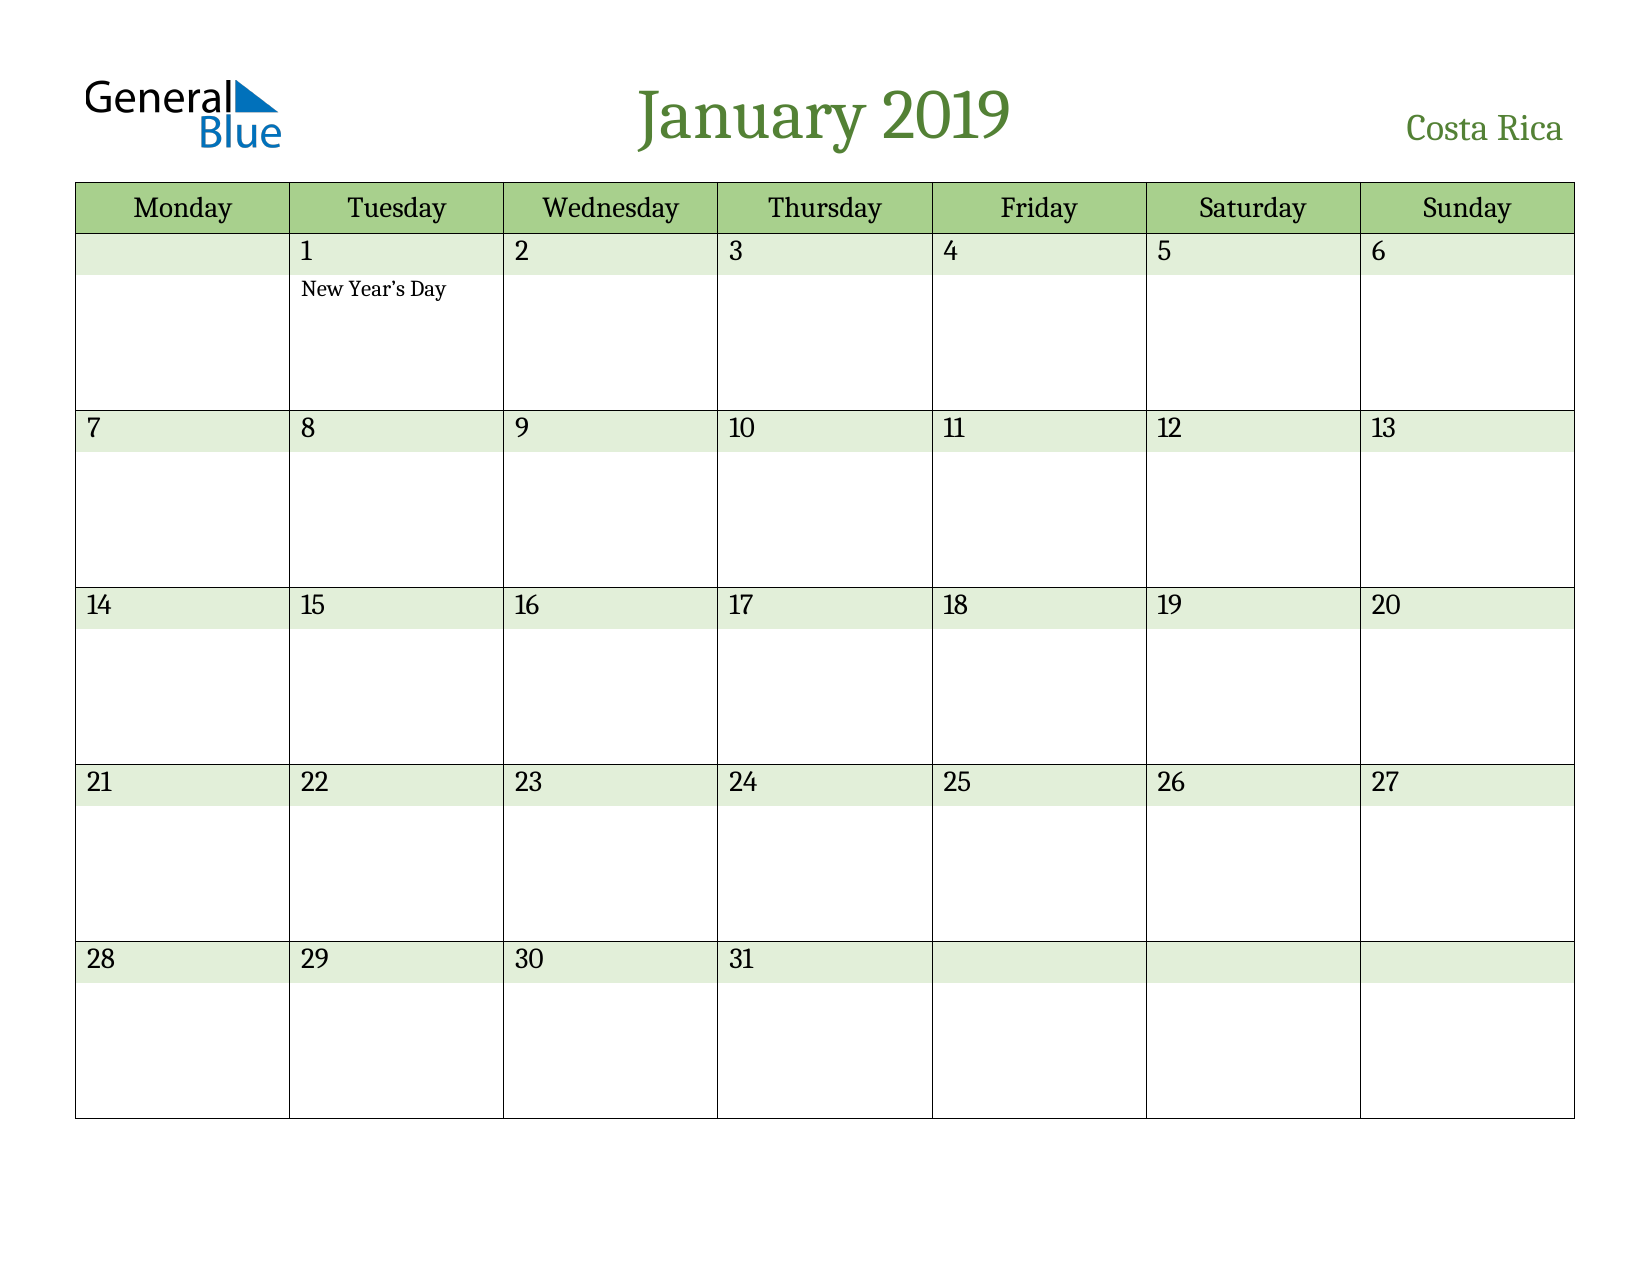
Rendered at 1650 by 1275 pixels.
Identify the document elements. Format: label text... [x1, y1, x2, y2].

table_cell [504, 452, 717, 587]
table_cell [1361, 452, 1574, 587]
table_cell [76, 629, 289, 764]
table_cell 1 [290, 234, 503, 275]
table_cell Wednesday [504, 183, 717, 233]
table_cell [1147, 983, 1360, 1118]
table_cell 21 [76, 765, 289, 806]
table_cell New Year’s Day [290, 275, 503, 410]
table_cell 28 [76, 942, 289, 983]
table_cell [718, 629, 932, 764]
table_cell [1361, 942, 1574, 983]
table_cell [933, 983, 1146, 1118]
table_cell [76, 452, 289, 587]
table_cell 3 [718, 234, 932, 275]
table_cell [1147, 452, 1360, 587]
table_cell 16 [504, 588, 717, 629]
table_cell [1147, 275, 1360, 410]
table_cell [933, 942, 1146, 983]
table_cell Sunday [1361, 183, 1574, 233]
table_cell [1361, 983, 1574, 1118]
table_cell [718, 806, 932, 941]
table_cell [290, 452, 503, 587]
table_cell [290, 629, 503, 764]
table_cell [504, 806, 717, 941]
table_header Costa Rica [1146, 75, 1574, 182]
table_cell [76, 806, 289, 941]
table_cell [1147, 942, 1360, 983]
table_header January 2019 [504, 75, 1146, 182]
table_cell Thursday [718, 183, 932, 233]
table_header [76, 75, 503, 182]
table_cell [933, 806, 1146, 941]
table_cell 7 [76, 411, 289, 452]
table_cell Monday [76, 183, 289, 233]
table_cell 13 [1361, 411, 1574, 452]
table_cell [933, 275, 1146, 410]
table_cell 9 [504, 411, 717, 452]
table_cell 2 [504, 234, 717, 275]
table_cell Saturday [1147, 183, 1360, 233]
table_cell 26 [1147, 765, 1360, 806]
table_cell 15 [290, 588, 503, 629]
table_cell 31 [718, 942, 932, 983]
table_cell [933, 452, 1146, 587]
table_cell 11 [933, 411, 1146, 452]
table_cell 5 [1147, 234, 1360, 275]
table_cell [1361, 275, 1574, 410]
table_cell 25 [933, 765, 1146, 806]
table_cell Tuesday [290, 183, 503, 233]
table_cell 19 [1147, 588, 1360, 629]
table_cell 20 [1361, 588, 1574, 629]
table_cell 27 [1361, 765, 1574, 806]
table_cell [76, 983, 289, 1118]
table_cell [504, 275, 717, 410]
table_cell [718, 275, 932, 410]
table_cell 12 [1147, 411, 1360, 452]
table_cell 18 [933, 588, 1146, 629]
table_cell [1147, 806, 1360, 941]
table_cell 10 [718, 411, 932, 452]
table_cell 6 [1361, 234, 1574, 275]
table_cell 23 [504, 765, 717, 806]
table_cell [76, 275, 289, 410]
table_cell [504, 629, 717, 764]
table_cell 17 [718, 588, 932, 629]
table_cell [1147, 629, 1360, 764]
table_cell 30 [504, 942, 717, 983]
table_cell 29 [290, 942, 503, 983]
table_cell 8 [290, 411, 503, 452]
table_cell 14 [76, 588, 289, 629]
table_cell [290, 806, 503, 941]
table_cell [504, 983, 717, 1118]
table_cell 24 [718, 765, 932, 806]
table_cell 4 [933, 234, 1146, 275]
picture [86, 80, 281, 148]
table_cell Friday [933, 183, 1146, 233]
table_cell [76, 234, 289, 275]
table_cell [1361, 629, 1574, 764]
table_cell [718, 983, 932, 1118]
table_cell [1361, 806, 1574, 941]
table_cell 22 [290, 765, 503, 806]
table_cell [718, 452, 932, 587]
table_cell [933, 629, 1146, 764]
table_cell [290, 983, 503, 1118]
